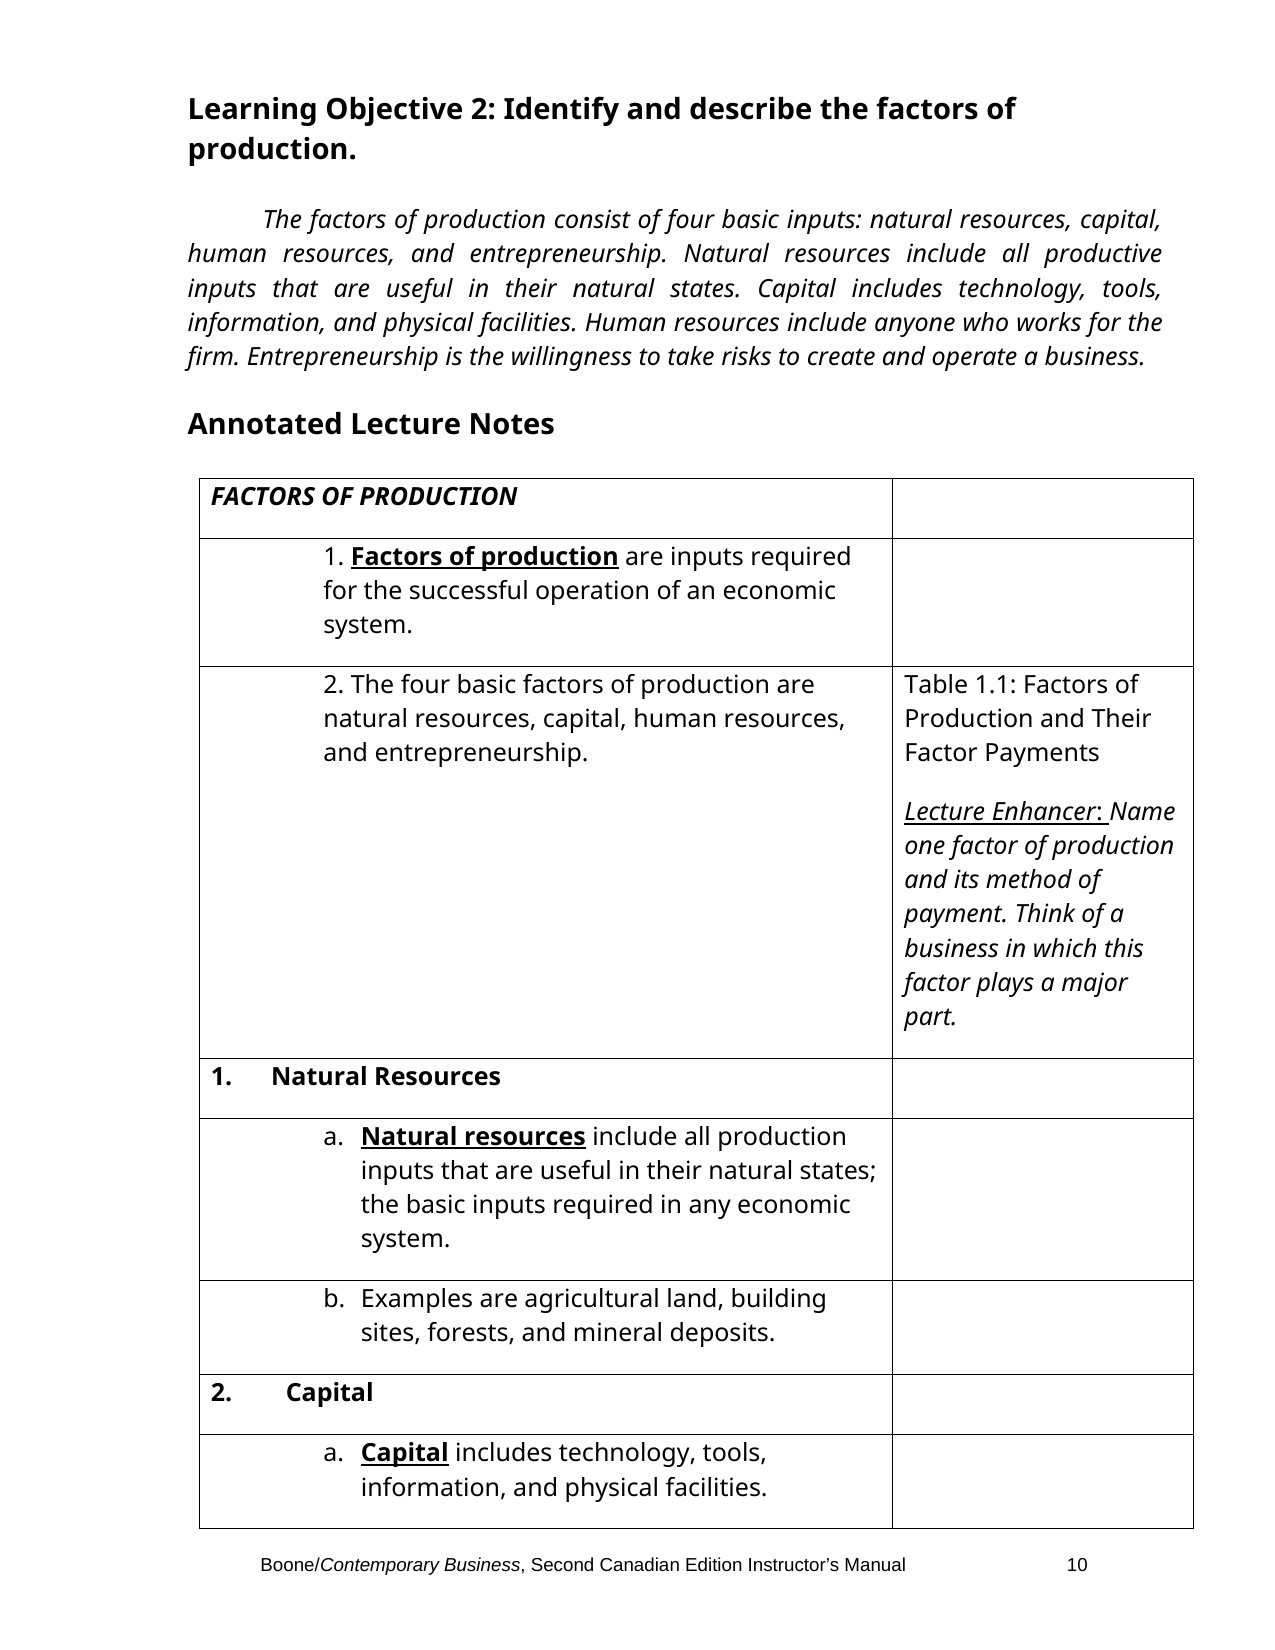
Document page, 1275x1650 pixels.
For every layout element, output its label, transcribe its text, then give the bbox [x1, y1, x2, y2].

table_cell Table 1.1: Factors of Production and Their Factor Payments Lecture Enhancer: Name one factor of production and its method of payment. Think of a business in which this factor plays a major part. [893, 667, 1193, 1057]
table_cell [893, 1435, 1193, 1528]
table_cell 1. Factors of production are inputs required for the successful operation of an economic system. [200, 539, 892, 666]
table_cell [893, 1059, 1193, 1117]
text Annotated Lecture Notes [187, 404, 1167, 443]
table_cell Capital [200, 1375, 892, 1434]
table_cell Natural resources include all production inputs that are useful in their natural states; the basic inputs required in any economic system. [200, 1119, 892, 1280]
table_cell Capital includes technology, tools, information, and physical facilities. [200, 1435, 892, 1528]
table_cell [893, 1281, 1193, 1374]
text The factors of production consist of four basic inputs: natural resources, capital, human resources, and entrepreneurship. Natural resources include all productive inputs that are useful in their natural states. Capital includes technology, tools, information, and physical facilities. Human resources include anyone who works for the firm. Entrepreneurship is the willingness to take risks to create and operate a business. [187, 202, 1167, 372]
table_header FACTORS OF PRODUCTION [200, 479, 892, 537]
text Learning Objective 2: Identify and describe the factors of production. [187, 89, 1167, 168]
table_cell [893, 1375, 1193, 1434]
table_cell [893, 1119, 1193, 1280]
table_cell 1. Natural Resources [200, 1059, 892, 1117]
table_cell Examples are agricultural land, building sites, forests, and mineral deposits. [200, 1281, 892, 1374]
table_cell [893, 539, 1193, 666]
table_header [893, 479, 1193, 537]
table_cell 2. The four basic factors of production are natural resources, capital, human resources, and entrepreneurship. [200, 667, 892, 1057]
